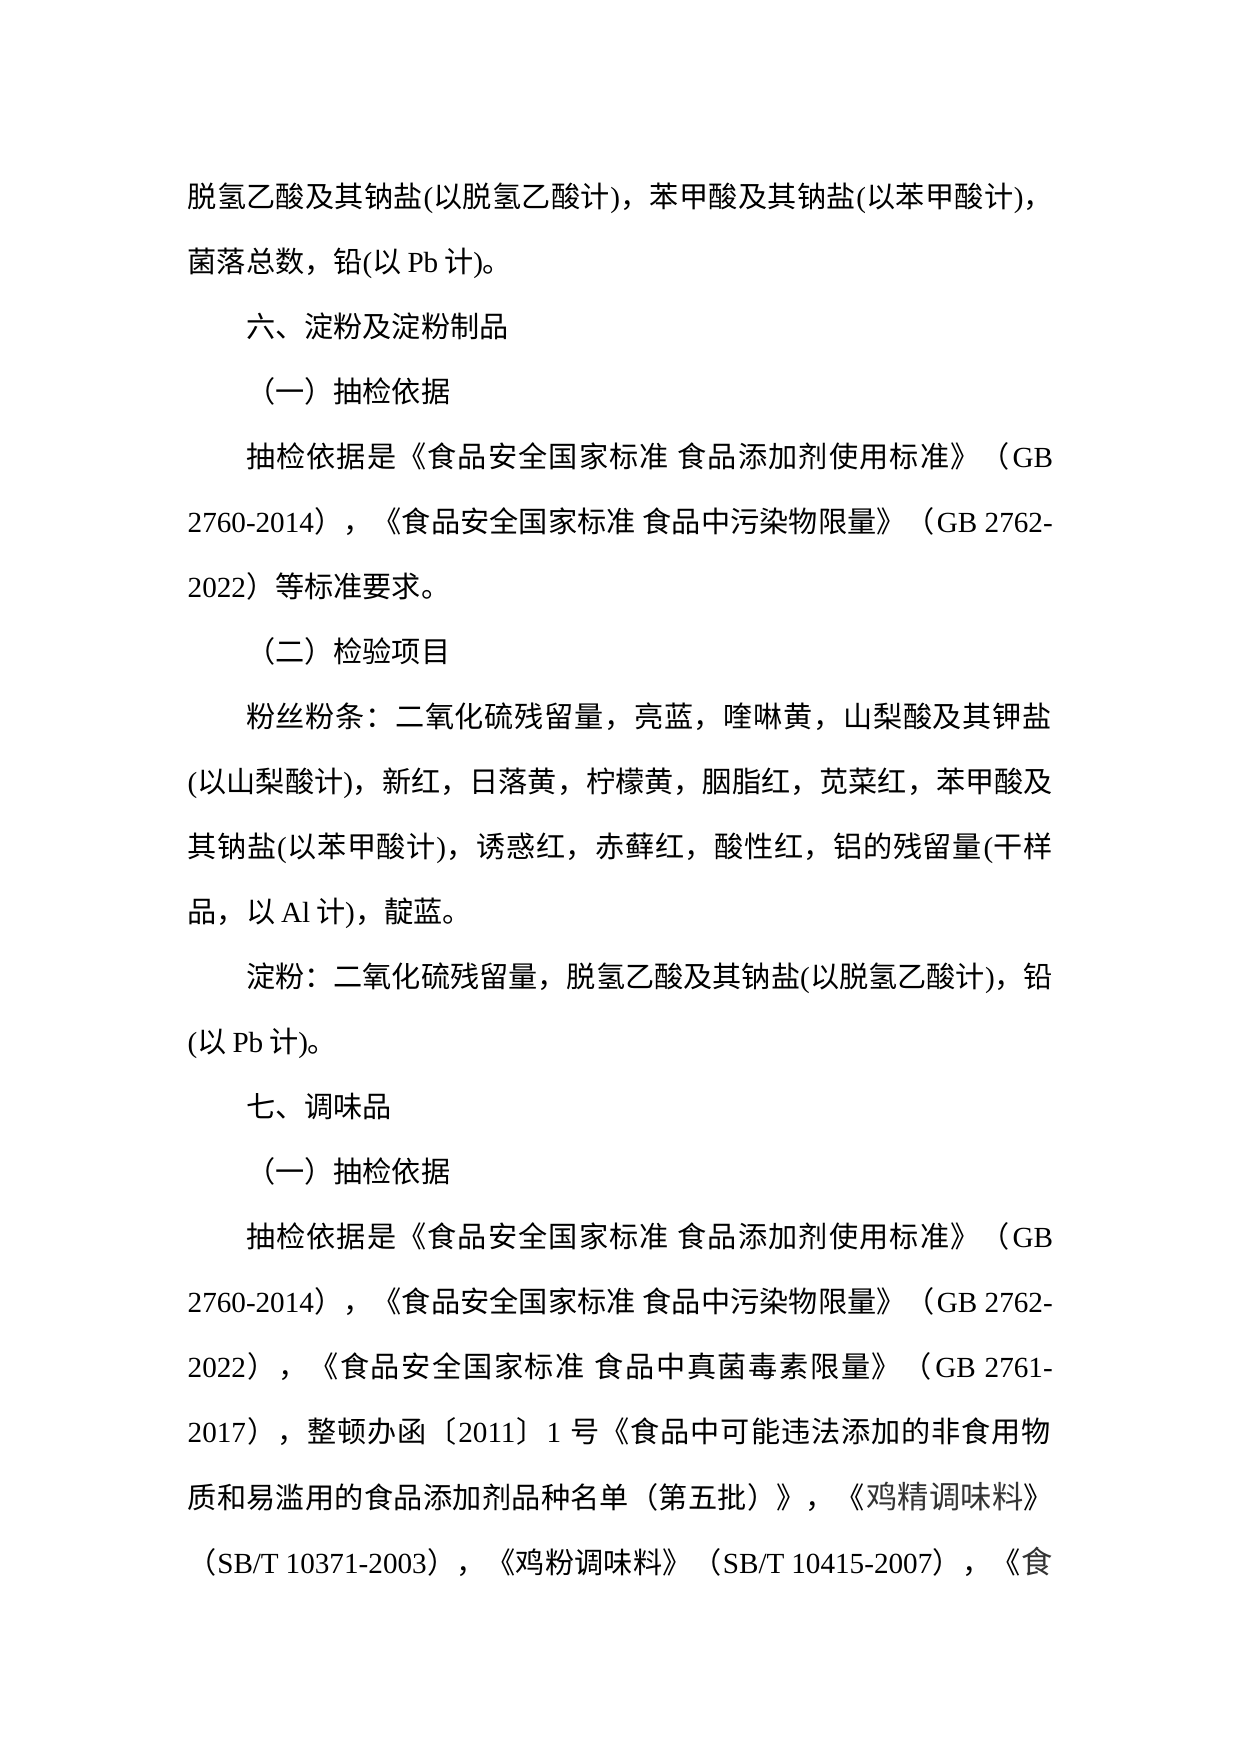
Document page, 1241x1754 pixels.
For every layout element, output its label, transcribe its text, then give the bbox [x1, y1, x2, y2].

text 淀粉：二氧化硫残留量，脱氢乙酸及其钠盐(以脱氢乙酸计)，铅(以Pb计)。 [187, 942, 1053, 1072]
text （二）检验项目 [187, 617, 1053, 682]
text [187, 1202, 1053, 1592]
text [187, 162, 1053, 292]
text （一）抽检依据 [187, 1137, 1053, 1202]
text 六、淀粉及淀粉制品 [187, 292, 1053, 357]
text 粉丝粉条：二氧化硫残留量，亮蓝，喹啉黄，山梨酸及其钾盐(以山梨酸计)，新红，日落黄，柠檬黄，胭脂红，苋菜红，苯甲酸及其钠盐(以苯甲酸计)，诱惑红，赤藓红，酸性红，铝的残留量(干样品，以Al计)，靛蓝。 [187, 682, 1053, 942]
text （一）抽检依据 [187, 357, 1053, 422]
text 七、调味品 [187, 1072, 1053, 1137]
text 抽检依据是《食品安全国家标准 食品添加剂使用标准》（GB 2760-2014），《食品安全国家标准 食品中污染物限量》（GB 2762-2022）等标准要求。 [187, 422, 1053, 617]
